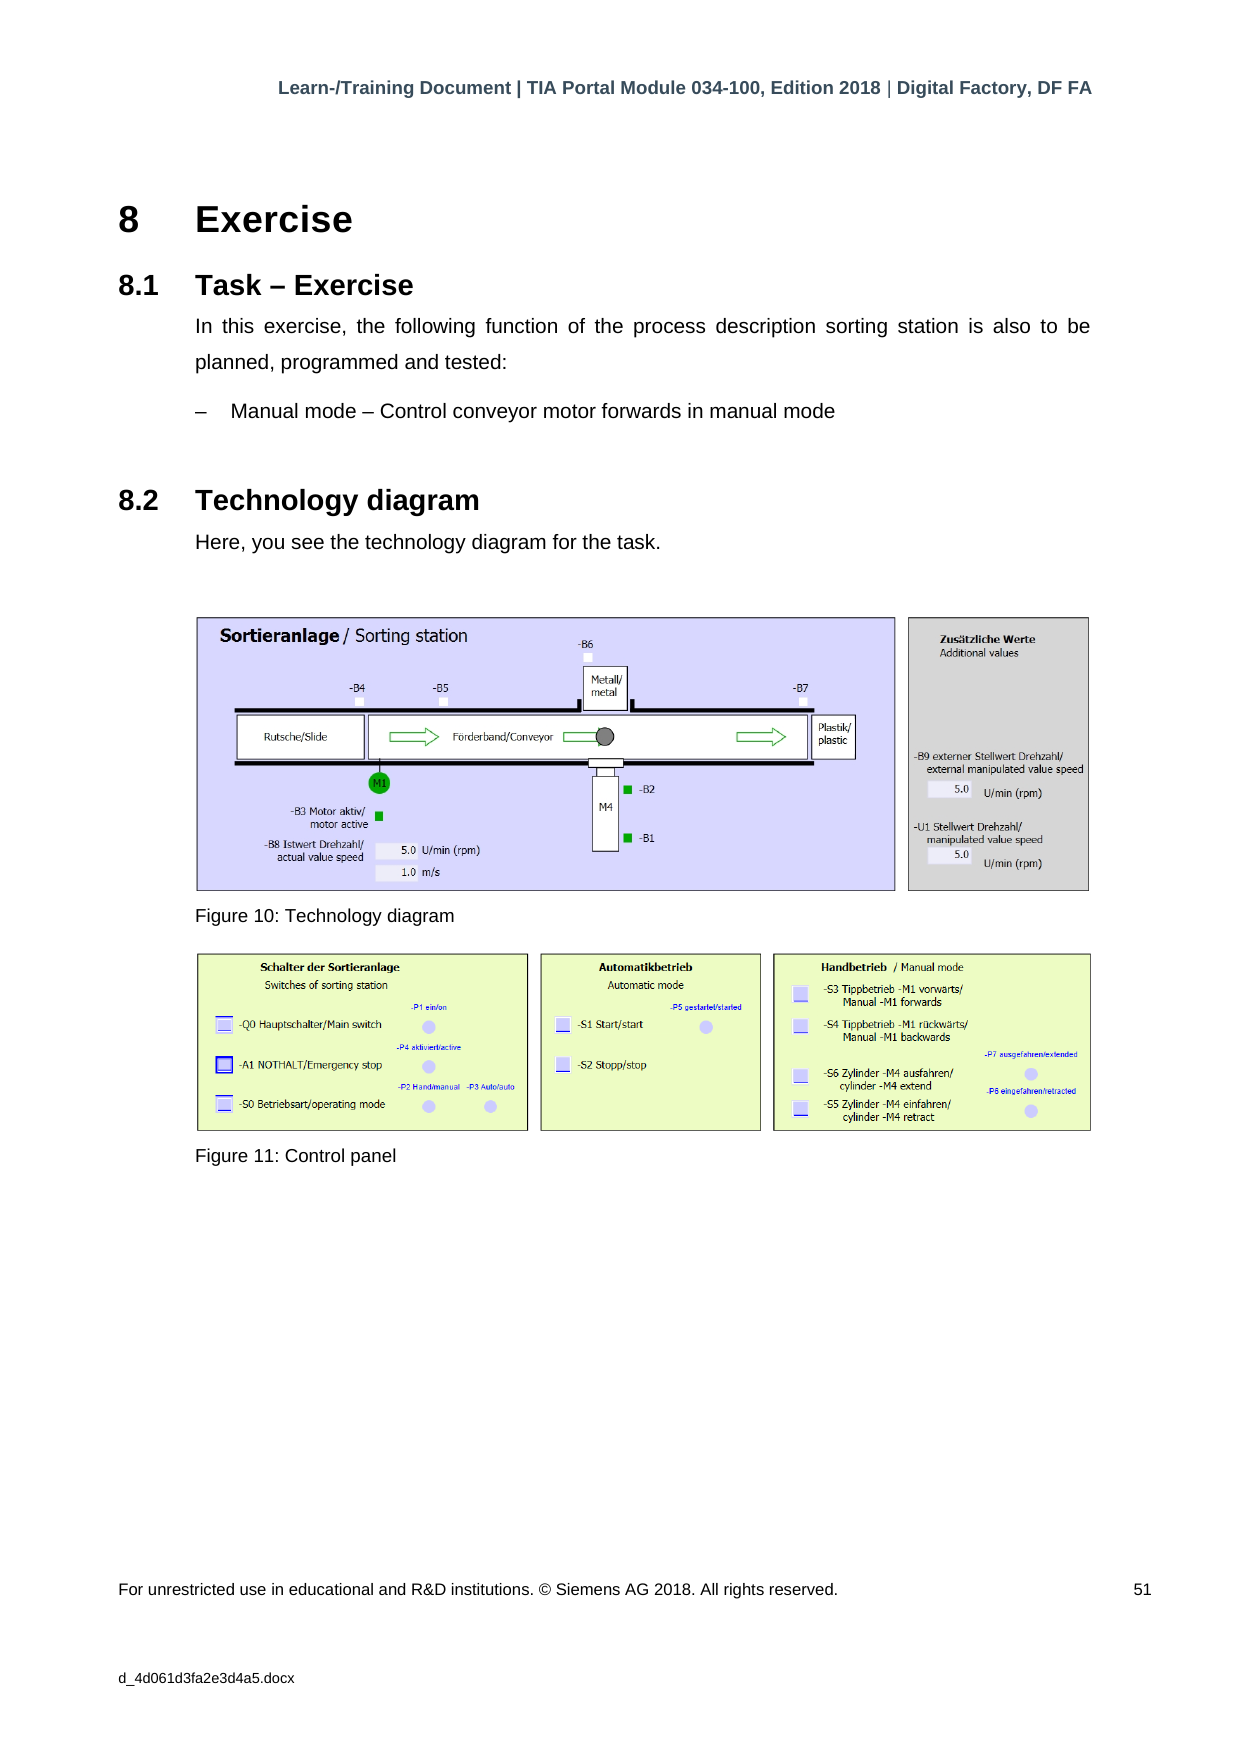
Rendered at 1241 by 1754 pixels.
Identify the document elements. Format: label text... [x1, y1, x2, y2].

text Figure 10: Technology diagram [195, 905, 1092, 926]
text Task – Exercise [118, 268, 1092, 302]
subtitle Exercise [118, 198, 1092, 241]
picture [194, 951, 1093, 1133]
text Technology diagram [118, 483, 1092, 517]
picture [194, 614, 1093, 893]
text In this exercise, the following function of the process description sorting station is also to be planned, programmed and tested: [195, 314, 1092, 374]
list Manual mode – Control conveyor motor forwards in manual mode [195, 398, 1092, 422]
text Here, you see the technology diagram for the task. [195, 529, 1092, 553]
text Figure 11: Control panel [195, 1145, 1092, 1167]
